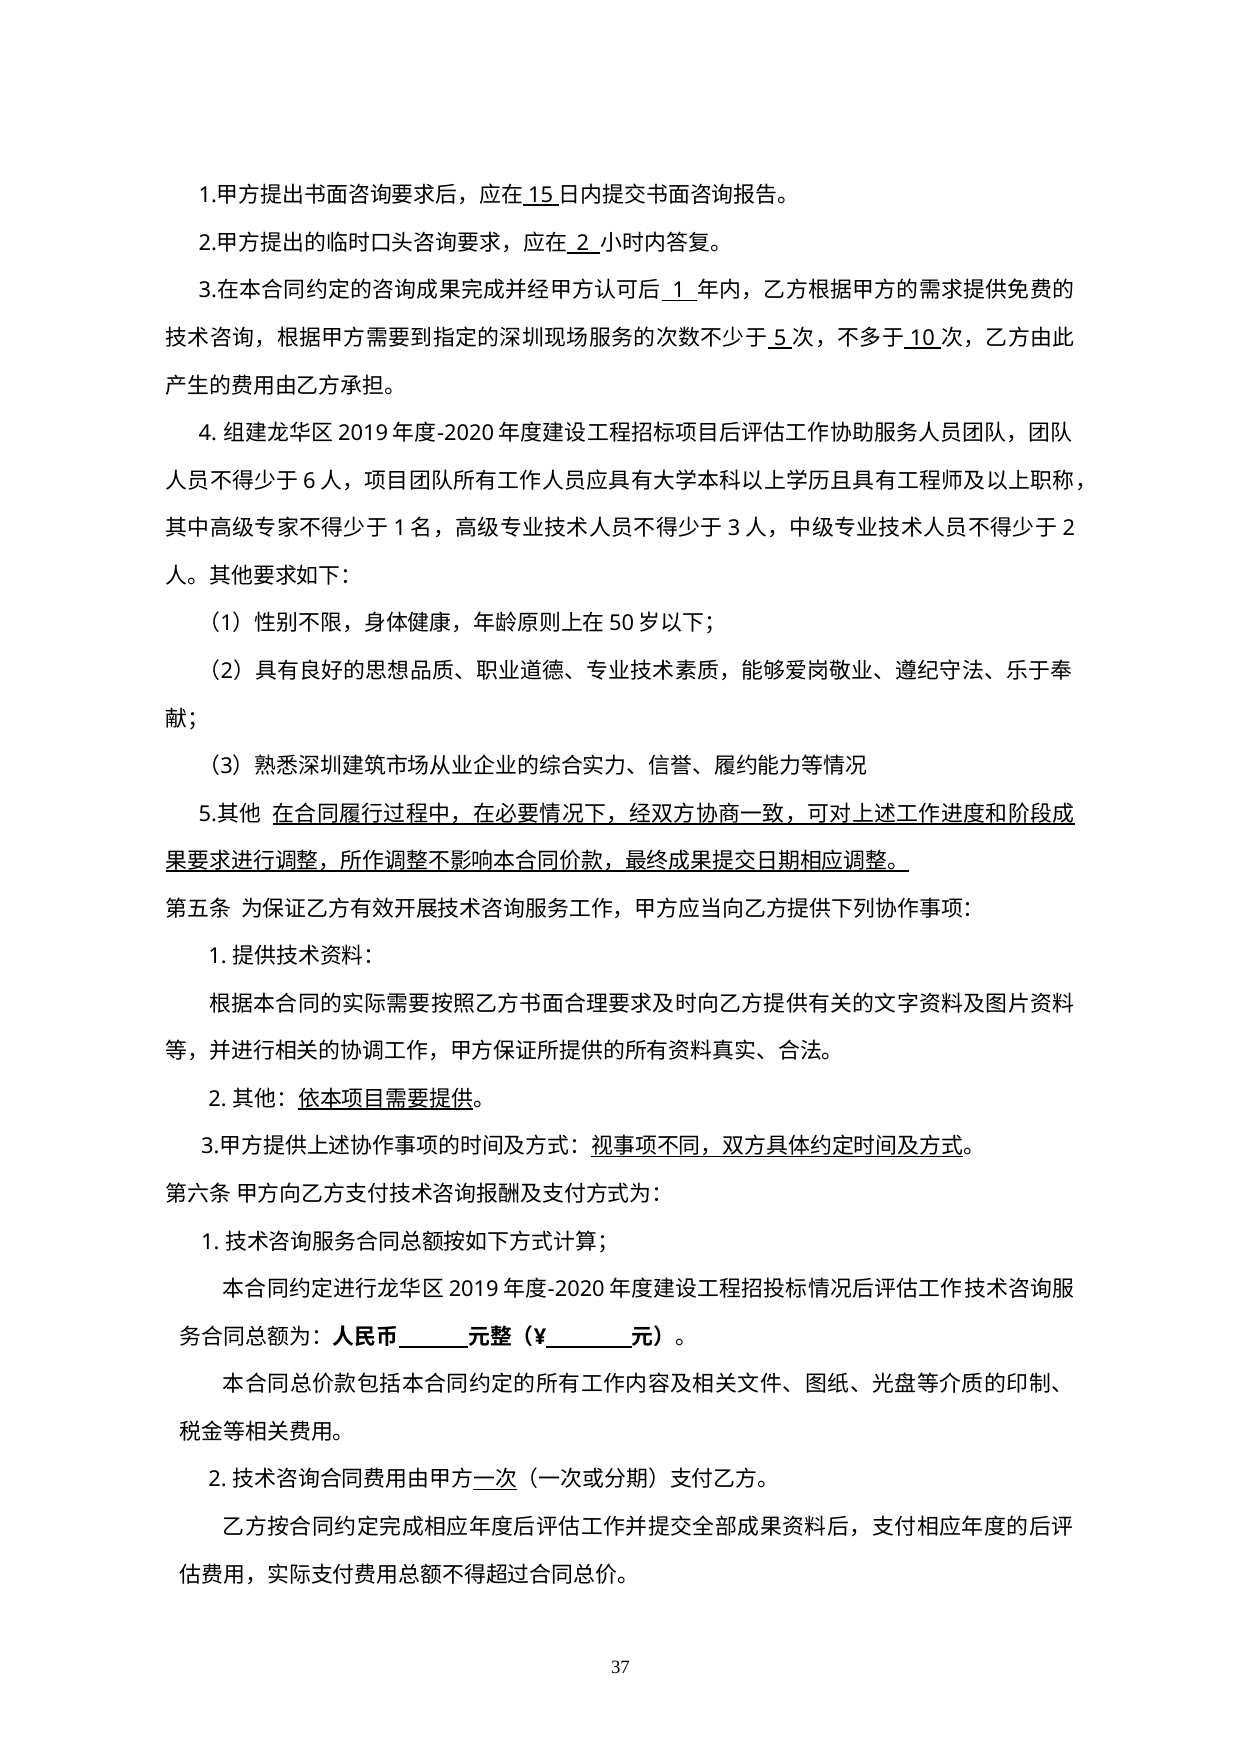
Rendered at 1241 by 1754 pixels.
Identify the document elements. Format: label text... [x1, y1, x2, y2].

text 5.其他 在合同履行过程中，在必要情况下，经双方协商一致，可对上述工作进度和阶段成果要求进行调整，所作调整不影响本合同价款，最终成果提交日期相应调整。 [165, 796, 1075, 875]
text 3.甲方提供上述协作事项的时间及方式：视事项不同，双方具体约定时间及方式。 [180, 1128, 1075, 1160]
text 1. 技术咨询服务合同总额按如下方式计算； [180, 1224, 1075, 1255]
text 2.甲方提出的临时口头咨询要求，应在 2 小时内答复。 [165, 225, 1075, 257]
text 1.甲方提出书面咨询要求后，应在 15 日内提交书面咨询报告。 [165, 177, 1075, 209]
text 3.在本合同约定的咨询成果完成并经甲方认可后 1 年内，乙方根据甲方的需求提供免费的技术咨询，根据甲方需要到指定的深圳现场服务的次数不少于 5 次，不多于 10 次，乙方由此产生的费用由乙方承担。 [165, 272, 1075, 399]
text 本合同总价款包括本合同约定的所有工作内容及相关文件、图纸、光盘等介质的印制、税金等相关费用。 [179, 1366, 1075, 1446]
text 根据本合同的实际需要按照乙方书面合理要求及时向乙方提供有关的文字资料及图片资料等，并进行相关的协调工作，甲方保证所提供的所有资料真实、合法。 [165, 986, 1075, 1065]
text 2. 技术咨询合同费用由甲方一次（一次或分期）支付乙方。 [179, 1461, 1075, 1493]
text 乙方按合同约定完成相应年度后评估工作并提交全部成果资料后，支付相应年度的后评估费用，实际支付费用总额不得超过合同总价。 [179, 1509, 1075, 1588]
text 第六条 甲方向乙方支付技术咨询报酬及支付方式为： [165, 1176, 1075, 1208]
text 2. 其他：依本项目需要提供。 [179, 1081, 1075, 1113]
text 1. 提供技术资料： [179, 938, 1075, 970]
text （1）性别不限，身体健康，年龄原则上在50岁以下； [165, 605, 1075, 637]
text 本合同约定进行龙华区2019年度-2020年度建设工程招投标情况后评估工作技术咨询服务合同总额为：人民币 元整（¥ 元）。 [179, 1271, 1075, 1351]
text （2）具有良好的思想品质、职业道德、专业技术素质，能够爱岗敬业、遵纪守法、乐于奉献； [165, 653, 1075, 732]
text 4. 组建龙华区2019年度-2020年度建设工程招标项目后评估工作协助服务人员团队，团队人员不得少于6人，项目团队所有工作人员应具有大学本科以上学历且具有工程师及以上职称，其中高级专家不得少于1名，高级专业技术人员不得少于3人，中级专业技术人员不得少于2人。其他要求如下： [165, 415, 1075, 589]
text （3）熟悉深圳建筑市场从业企业的综合实力、信誉、履约能力等情况 [165, 748, 1075, 780]
text 第五条 为保证乙方有效开展技术咨询服务工作，甲方应当向乙方提供下列协作事项： [165, 891, 1075, 922]
